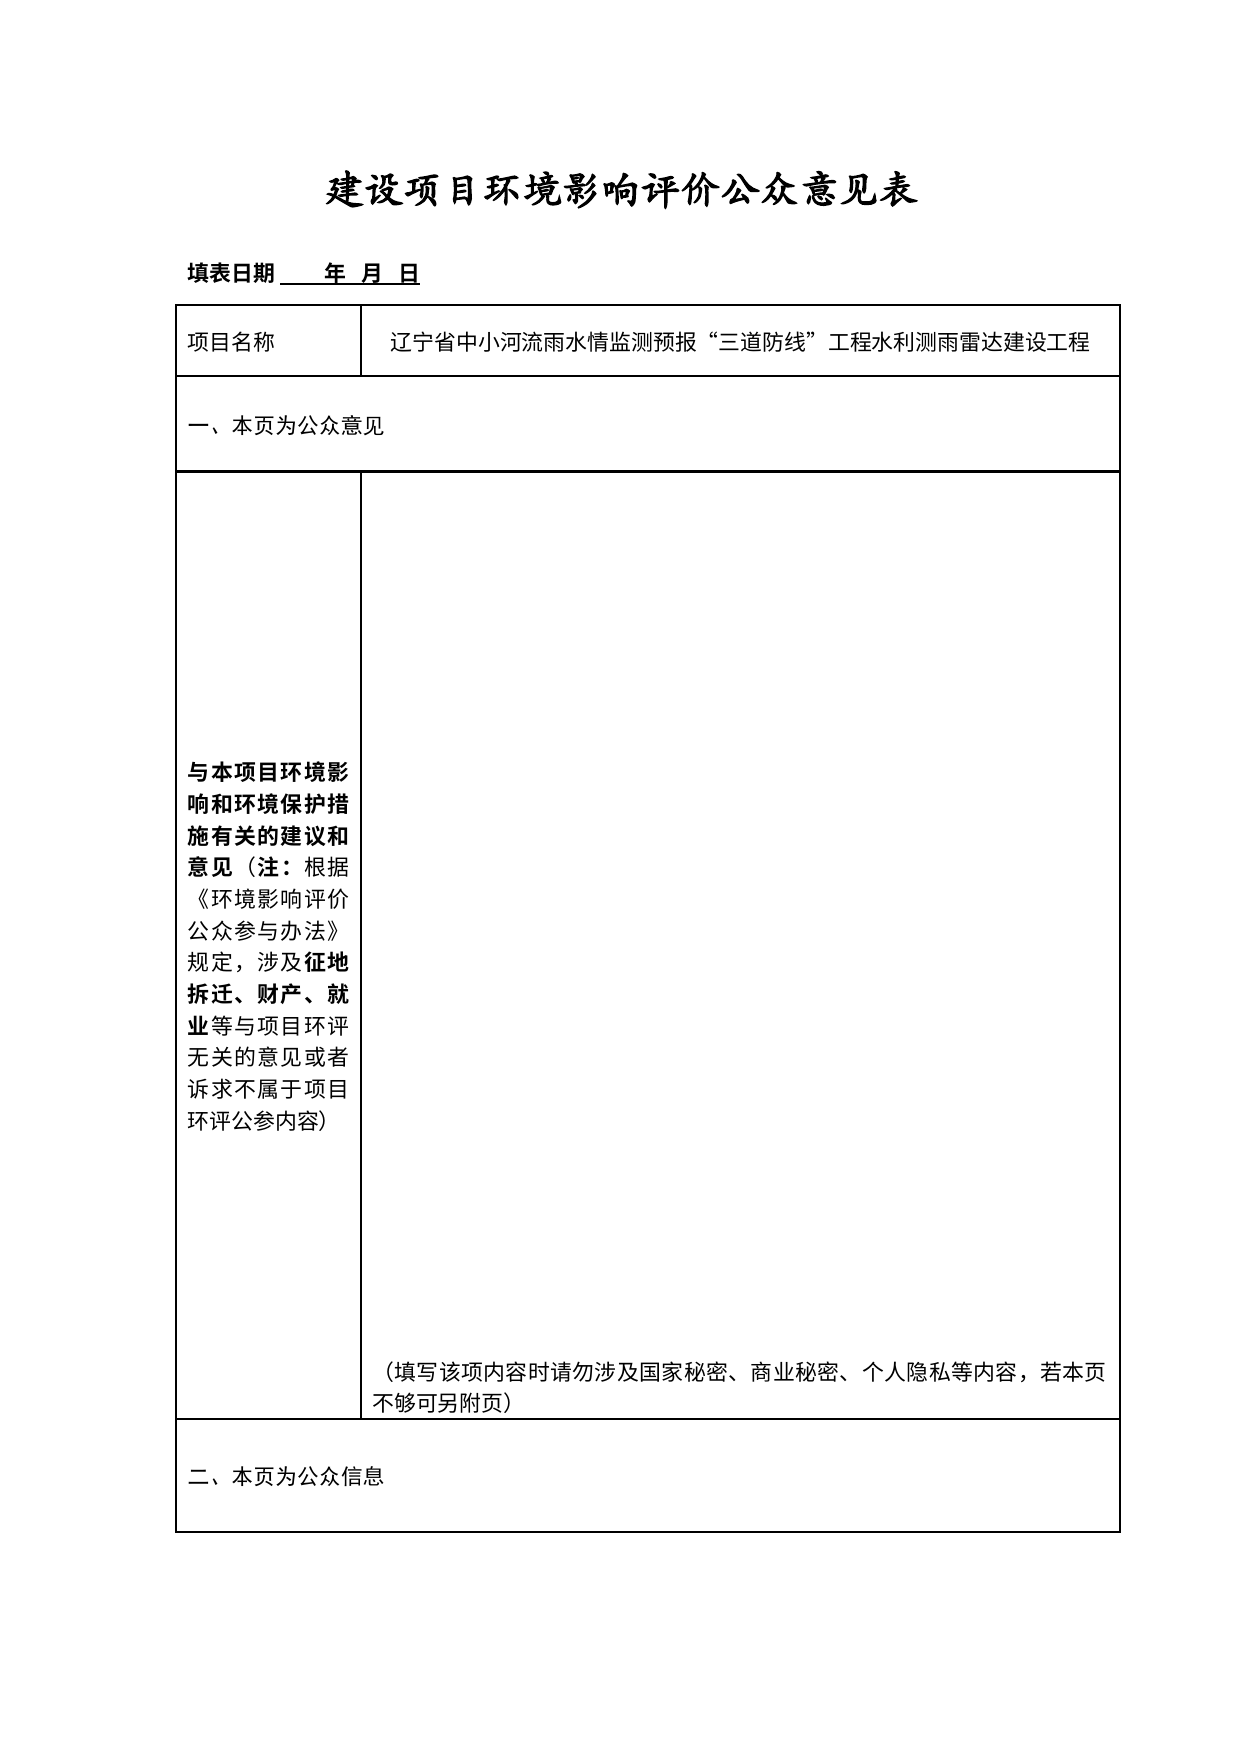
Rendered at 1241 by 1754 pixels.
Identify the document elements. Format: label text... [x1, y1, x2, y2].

table_cell 一、本页为公众意见 [177, 377, 1119, 470]
text 建设项目环境影响评价公众意见表 [187, 162, 1053, 213]
table_cell （填写该项内容时请勿涉及国家秘密、商业秘密、个人隐私等内容，若本页不够可另附页） [362, 473, 1119, 1418]
table_cell 二、本页为公众信息 [177, 1420, 1119, 1531]
text 填表日期 年 月 日 [187, 256, 1053, 288]
table_cell 与本项目环境影响和环境保护措施有关的建议和意见（注：根据《环境影响评价公众参与办法》规定，涉及征地拆迁、财产、就业等与项目环评无关的意见或者诉求不属于项目环评公参内容） [177, 473, 360, 1418]
table_header 项目名称 [177, 306, 360, 375]
table_header 辽宁省中小河流雨水情监测预报“三道防线”工程水利测雨雷达建设工程 [362, 306, 1119, 375]
